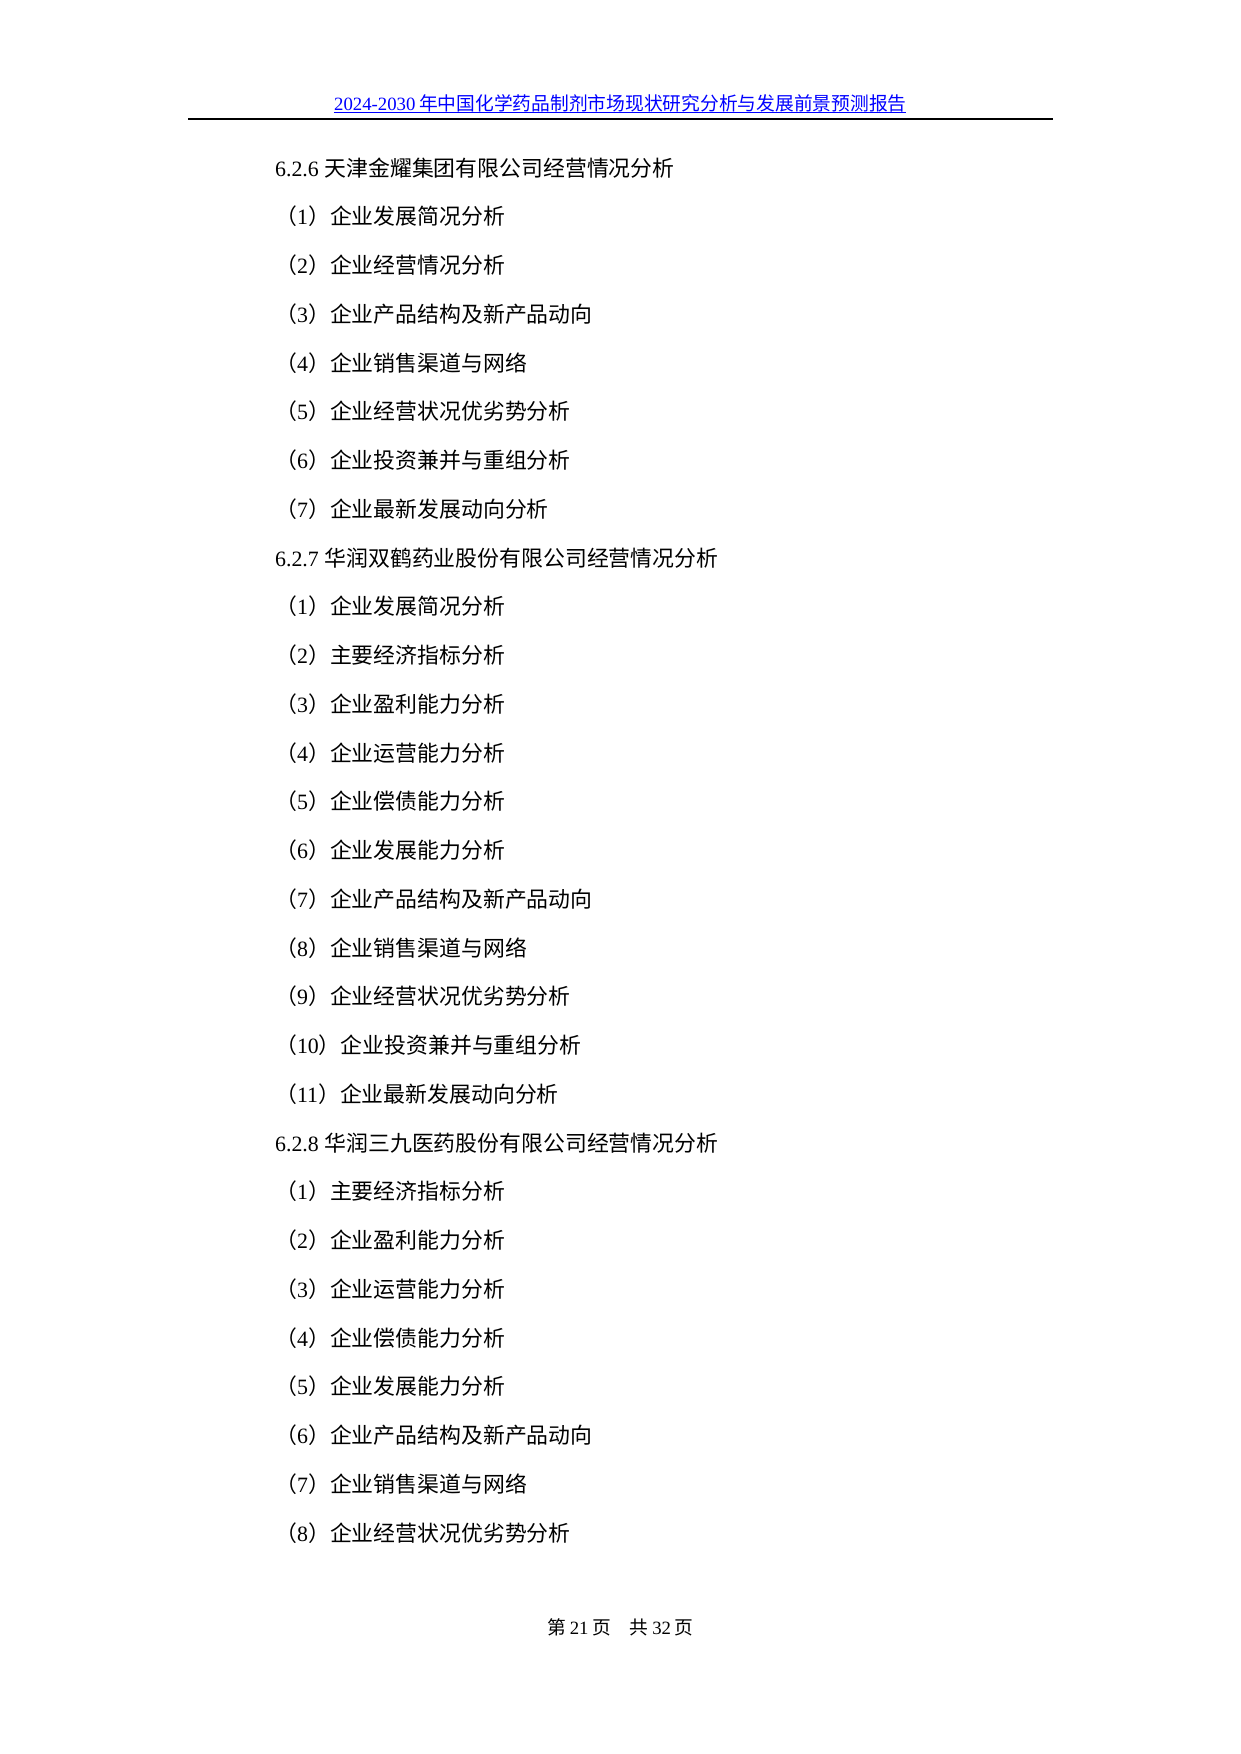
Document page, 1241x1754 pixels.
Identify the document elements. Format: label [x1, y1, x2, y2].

text [187, 150, 1053, 1548]
